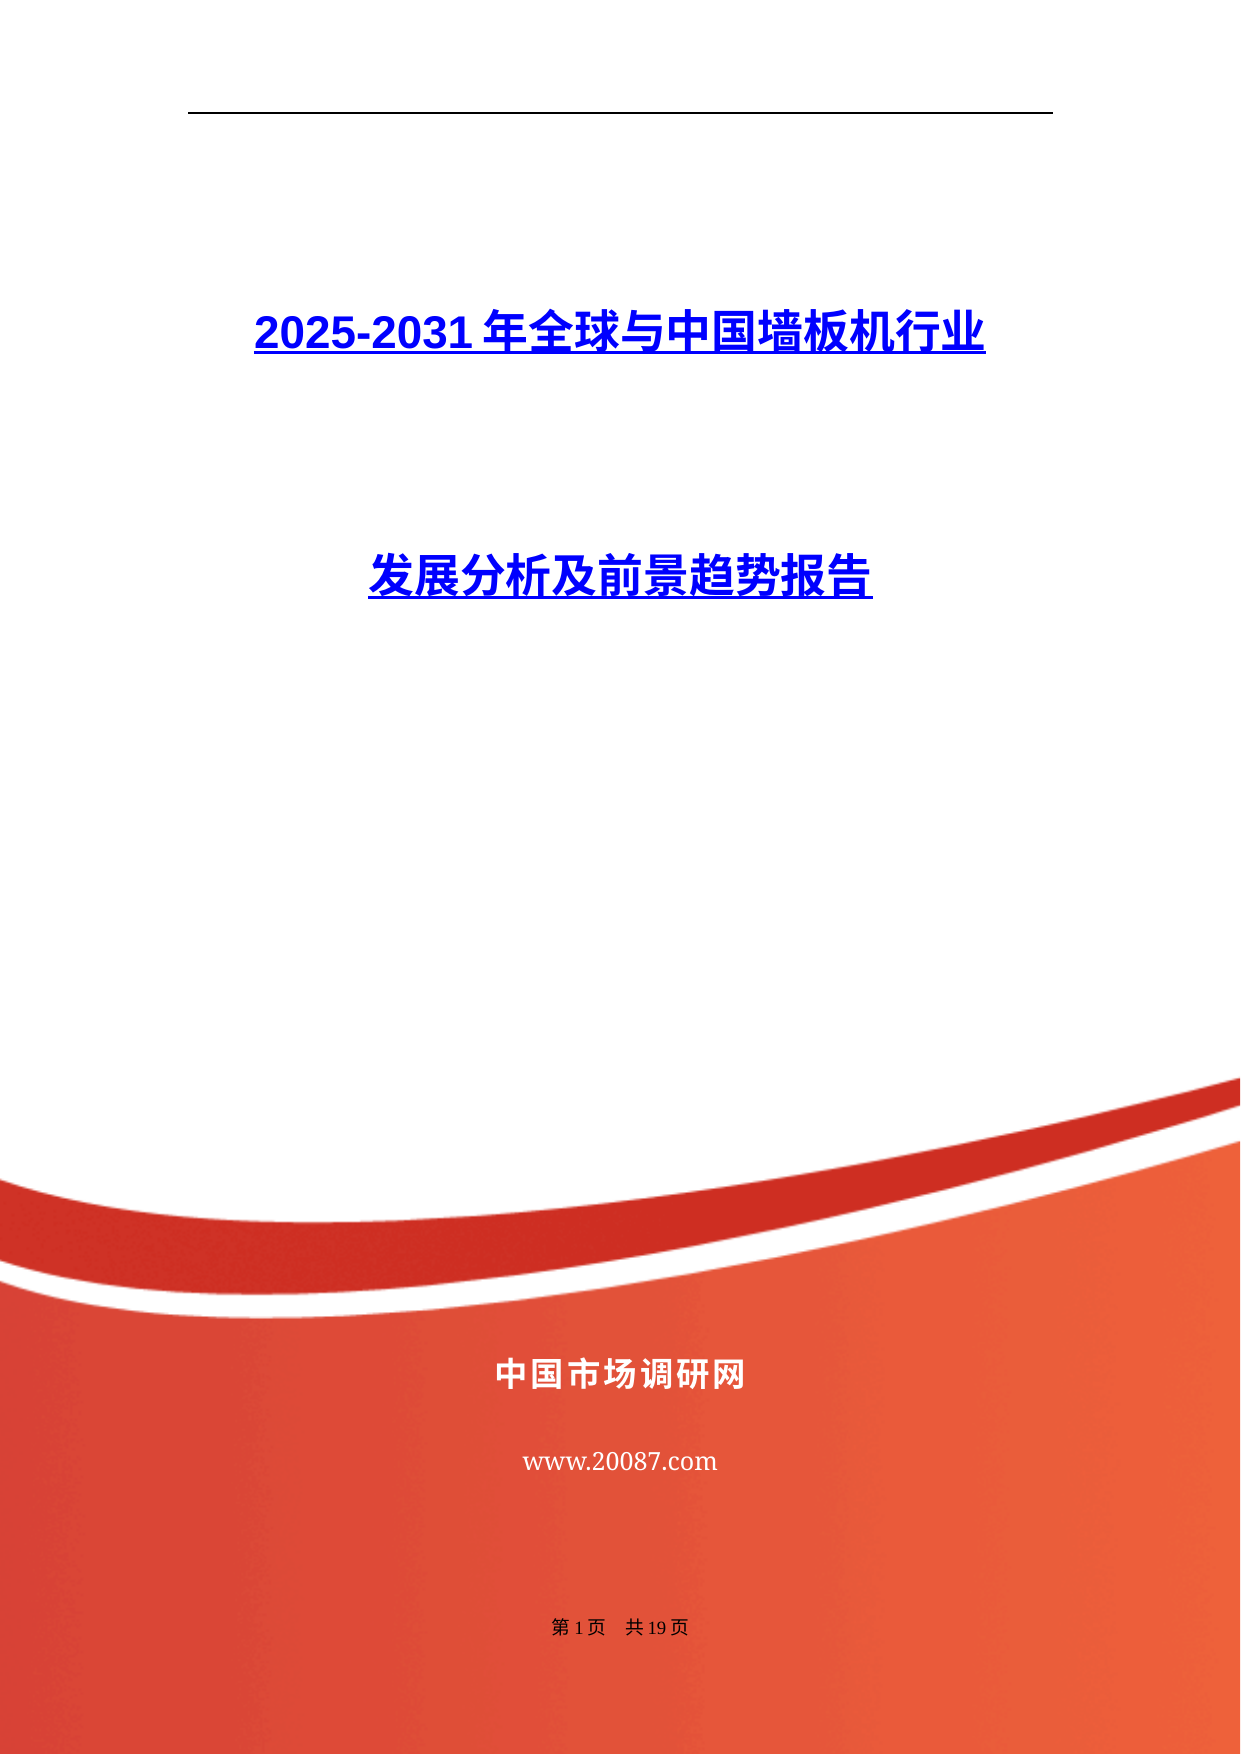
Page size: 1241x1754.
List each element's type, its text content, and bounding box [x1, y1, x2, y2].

table_header 2025-2031年全球与中国墙板机行业发展分析及前景趋势报告 [188, 207, 1053, 773]
picture [0, 1006, 1241, 1754]
subtitle 中国市场调研网 [187, 1339, 1053, 1404]
text www.20087.com [187, 1428, 1053, 1493]
